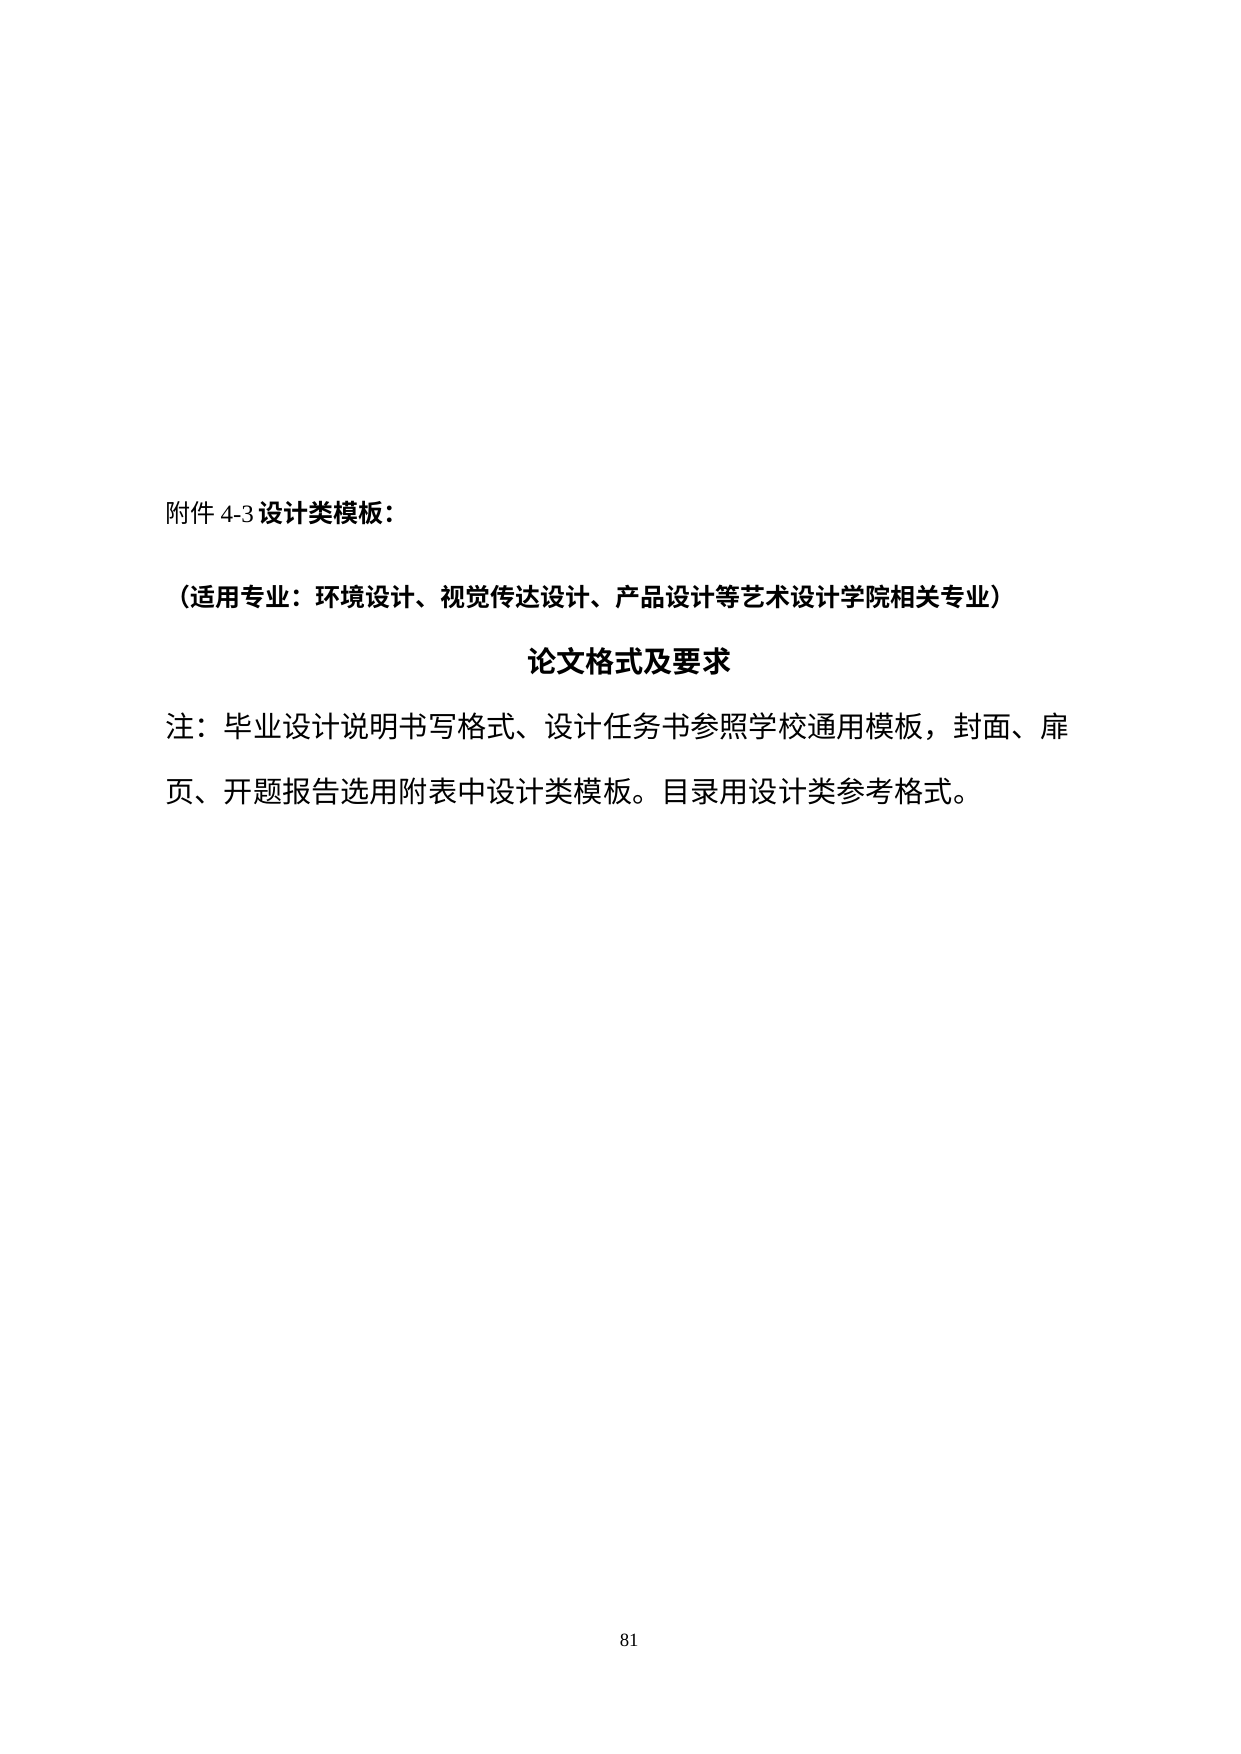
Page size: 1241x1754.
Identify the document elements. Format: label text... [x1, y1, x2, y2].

text 注：毕业设计说明书写格式、设计任务书参照学校通用模板，封面、扉页、开题报告选用附表中设计类模板。目录用设计类参考格式。 [165, 693, 1092, 823]
text 附件4-3设计类模板： [165, 479, 1092, 544]
text （适用专业：环境设计、视觉传达设计、产品设计等艺术设计学院相关专业） [165, 563, 1092, 628]
text 论文格式及要求 [165, 628, 1092, 693]
